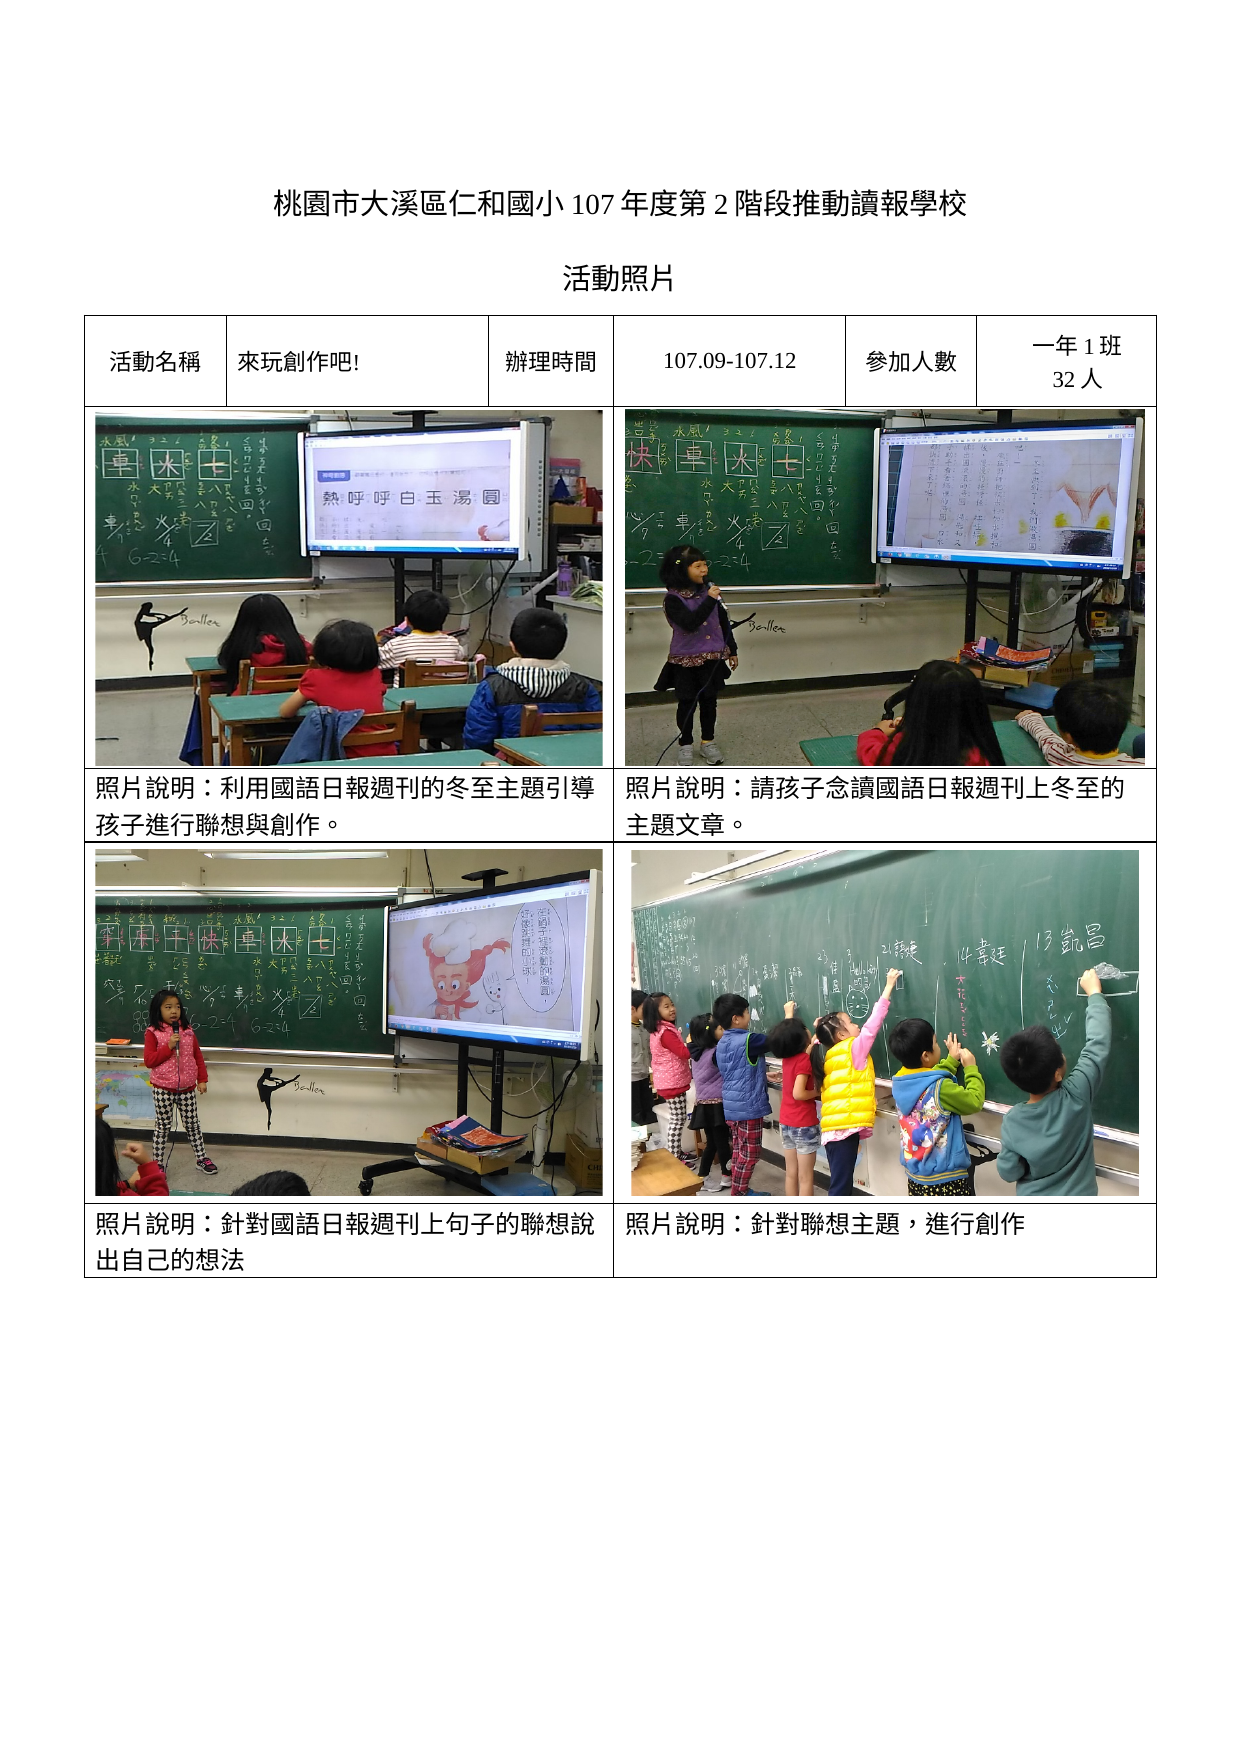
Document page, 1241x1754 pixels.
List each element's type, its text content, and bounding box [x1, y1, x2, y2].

picture [631, 850, 1139, 1196]
picture [95, 849, 603, 1196]
table_header 參加人數 [846, 316, 976, 406]
table_cell [614, 407, 1156, 768]
table_header 來玩創作吧! [227, 316, 488, 406]
text 活動照片 [187, 239, 1053, 314]
table_header 107.09-107.12 [614, 316, 845, 406]
table_cell 照片說明：請孩子念讀國語日報週刊上冬至的主題文章。 [614, 769, 1156, 841]
picture [95, 410, 603, 766]
table_cell 照片說明：針對聯想主題，進行創作 [614, 1204, 1156, 1277]
table_cell 照片說明：針對國語日報週刊上句子的聯想說出自己的想法 [85, 1204, 613, 1277]
table_cell [85, 843, 613, 1203]
picture [625, 409, 1145, 766]
table_cell [614, 843, 1156, 1203]
table_header 活動名稱 [85, 316, 226, 406]
table_header 辦理時間 [489, 316, 613, 406]
table_cell 照片說明：利用國語日報週刊的冬至主題引導孩子進行聯想與創作。 [85, 769, 613, 841]
text 桃園市大溪區仁和國小107年度第2階段推動讀報學校 [187, 164, 1053, 239]
table_cell [85, 407, 613, 768]
table_header 一年1班 32人 [977, 316, 1156, 406]
